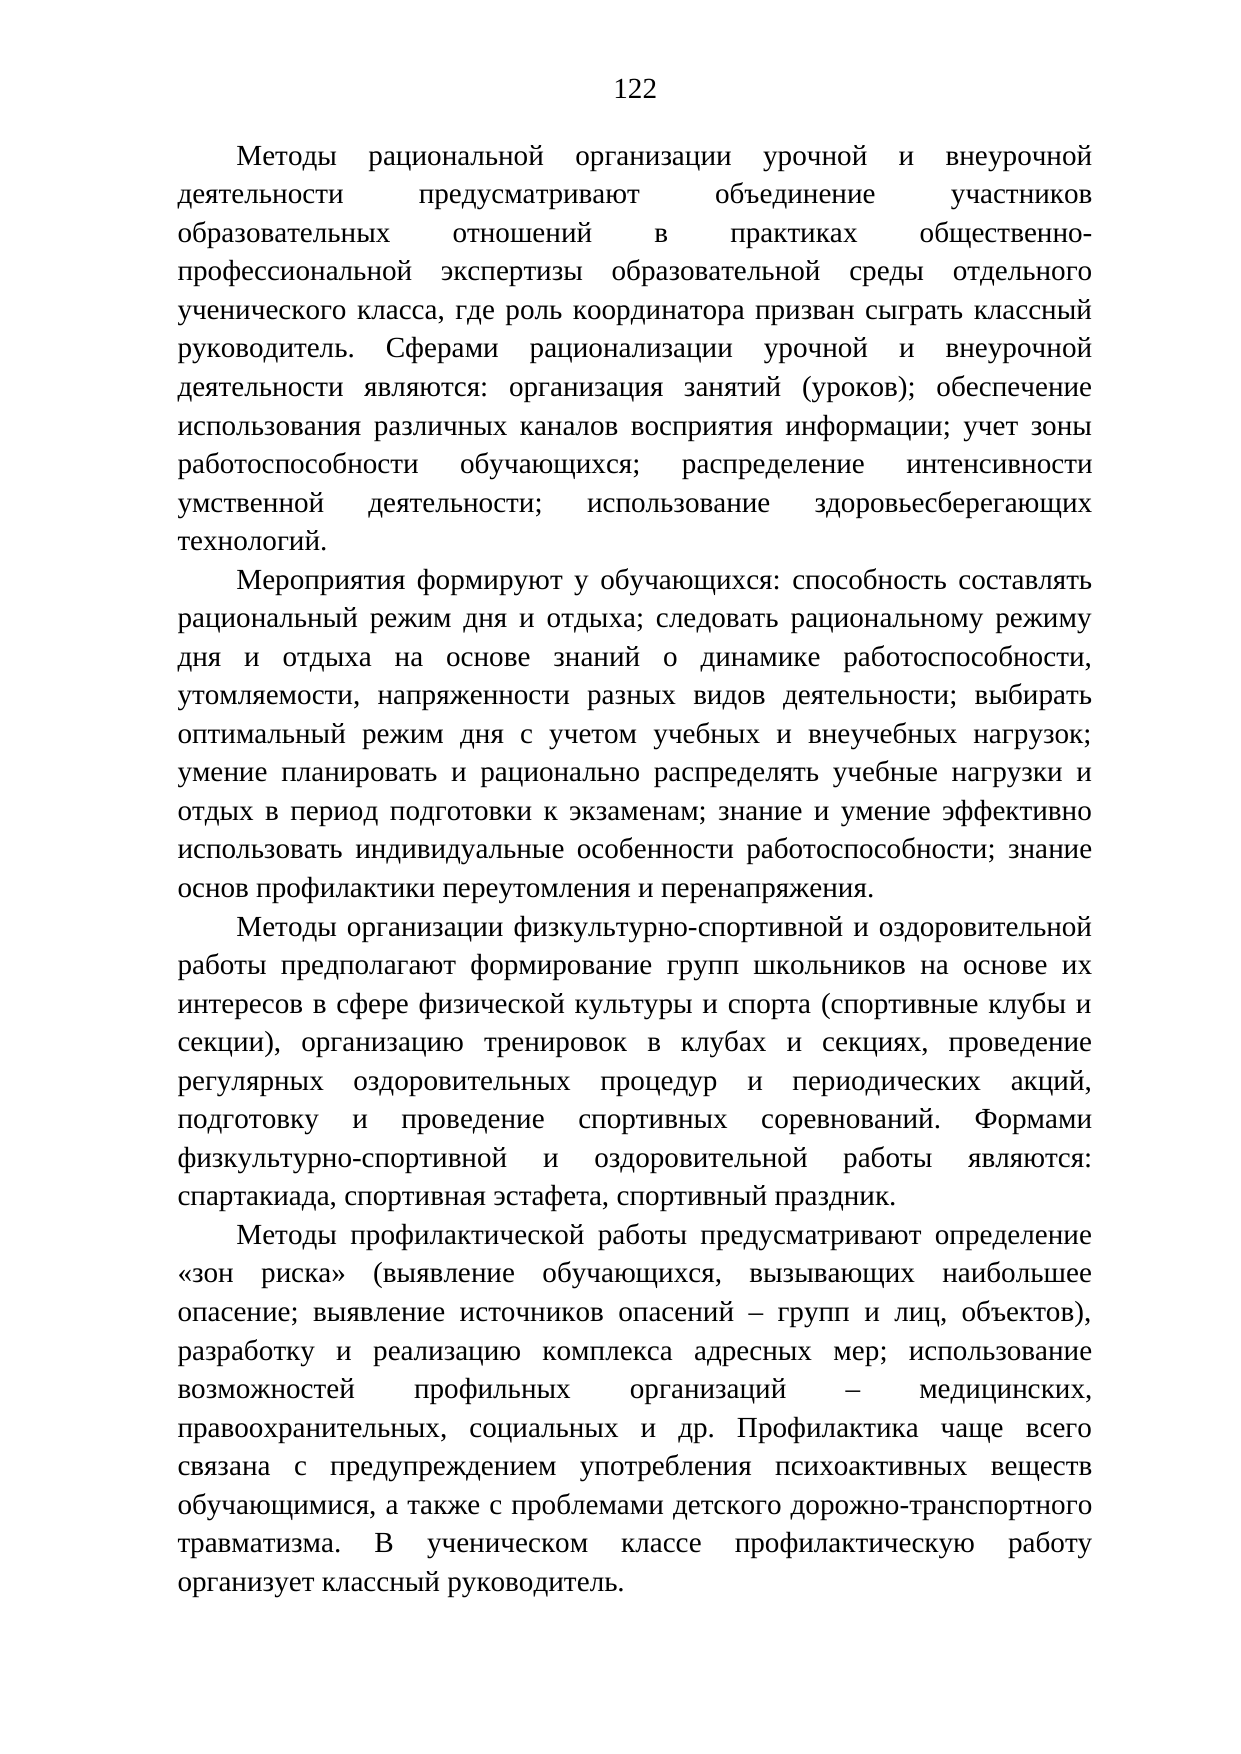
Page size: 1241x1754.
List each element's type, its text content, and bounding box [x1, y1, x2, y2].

text Методы организации физкультурно-спортивной и оздоровительной работы предполагают формирование групп школьников на основе их интересов в сфере физической культуры и спорта (спортивные клубы и секции), организацию тренировок в клубах и секциях, проведение регулярных оздоровительных процедур и периодических акций, подготовку и проведение спортивных соревнований. Формами физкультурно-спортивной и оздоровительной работы являются: спартакиада, спортивная эстафета, спортивный праздник. [177, 909, 1093, 1212]
text Мероприятия формируют у обучающихся: способность составлять рациональный режим дня и отдыха; следовать рациональному режиму дня и отдыха на основе знаний о динамике работоспособности, утомляемости, напряженности разных видов деятельности; выбирать оптимальный режим дня с учетом учебных и внеучебных нагрузок; умение планировать и рационально распределять учебные нагрузки и отдых в период подготовки к экзаменам; знание и умение эффективно использовать индивидуальные особенности работоспособности; знание основ профилактики переутомления и перенапряжения. [177, 562, 1093, 904]
text Методы рациональной организации урочной и внеурочной деятельности предусматривают объединение участников образовательных отношений в практиках общественно-профессиональной экспертизы образовательной среды отдельного ученического класса, где роль координатора призван сыграть классный руководитель. Сферами рационализации урочной и внеурочной деятельности являются: организация занятий (уроков); обеспечение использования различных каналов восприятия информации; учет зоны работоспособности обучающихся; распределение интенсивности умственной деятельности; использование здоровьесберегающих технологий. [177, 138, 1093, 557]
text Методы профилактической работы предусматривают определение «зон риска» (выявление обучающихся, вызывающих наибольшее опасение; выявление источников опасений – групп и лиц, объектов), разработку и реализацию комплекса адресных мер; использование возможностей профильных организаций – медицинских, правоохранительных, социальных и др. Профилактика чаще всего связана с предупреждением употребления психоактивных веществ обучающимися, а также с проблемами детского дорожно-транспортного травматизма. В ученическом классе профилактическую работу организует классный руководитель. [177, 1217, 1093, 1597]
